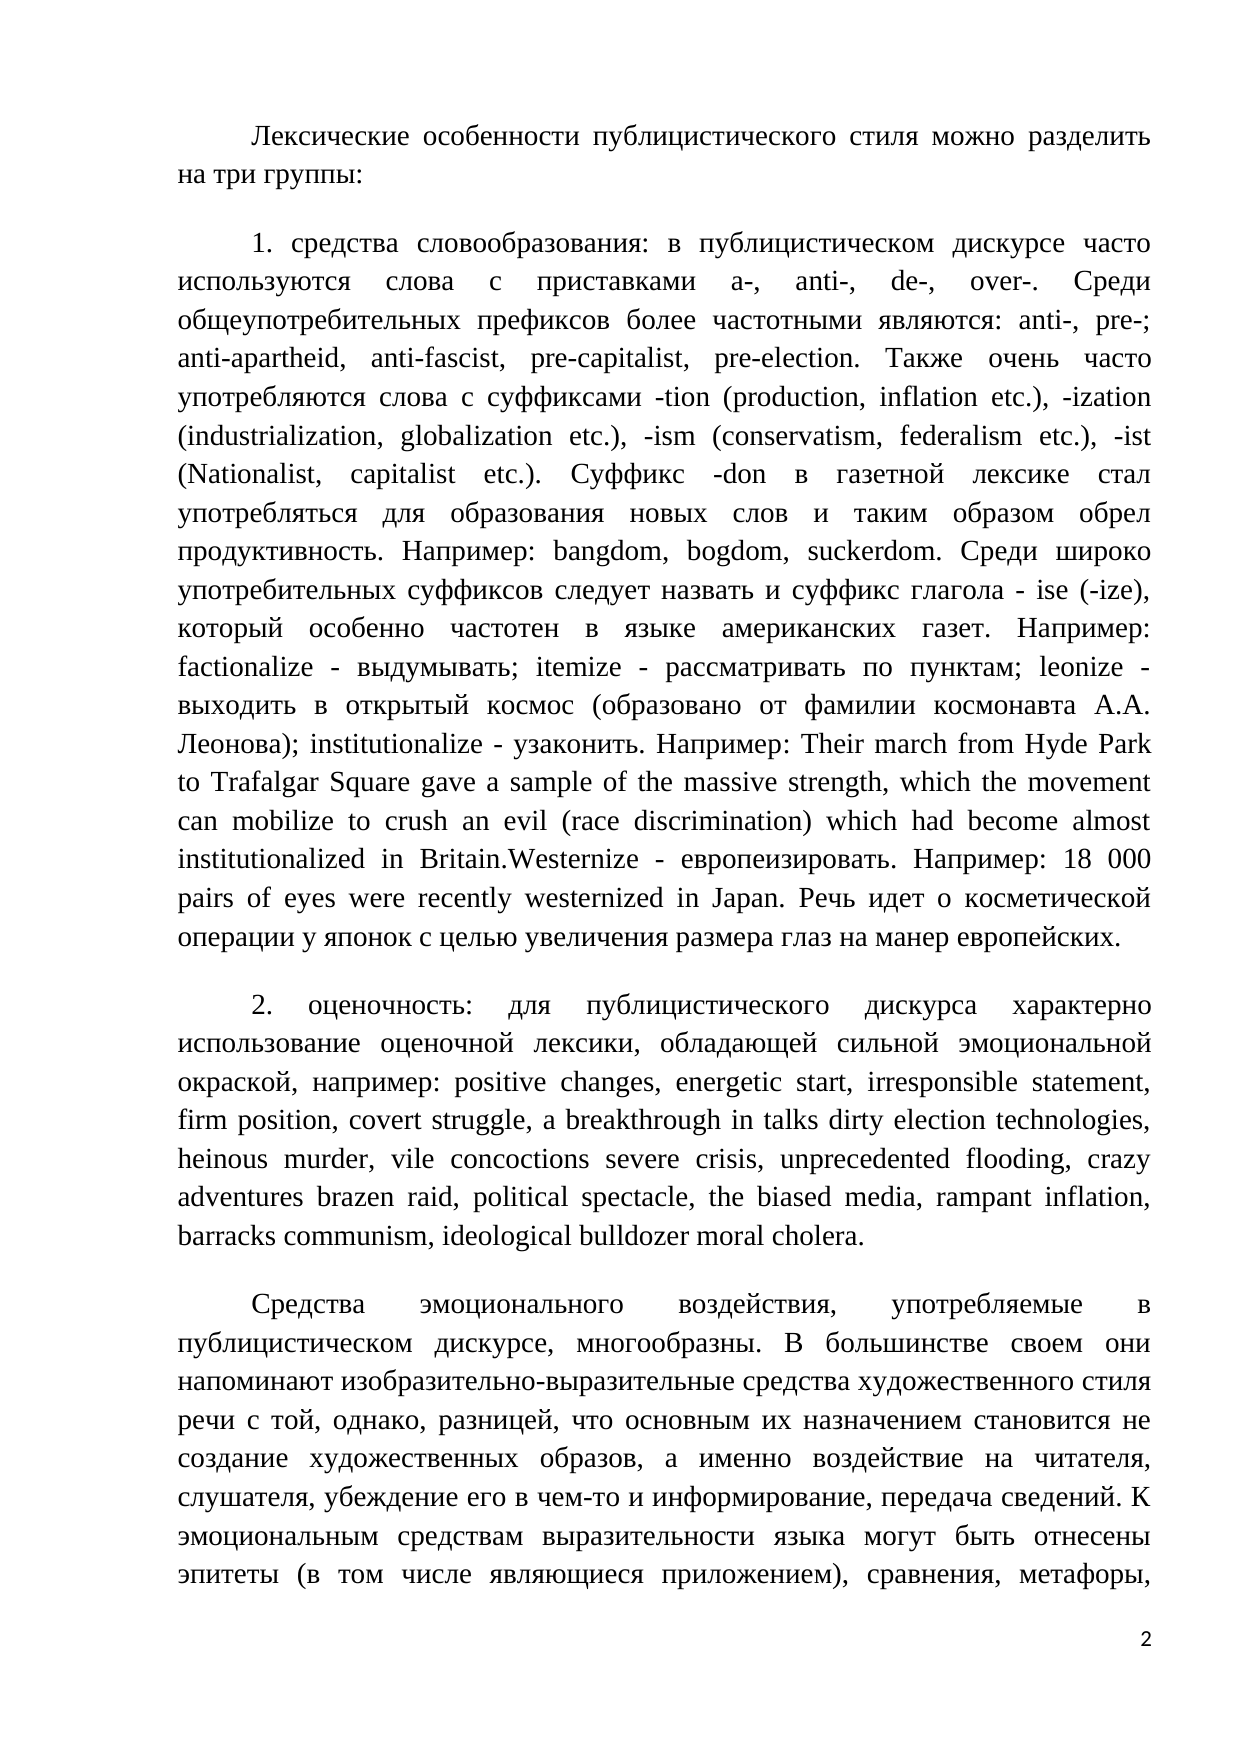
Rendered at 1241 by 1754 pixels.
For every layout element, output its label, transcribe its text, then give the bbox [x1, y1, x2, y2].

text 1. средства словообразования: в публицистическом дискурсе часто используются слова с приставками а-, anti-, de-, over-. Cреди общеупотребительных префиксов более частотными являются: anti-, pre-; anti-apartheid, anti-fascist, pre-capitalist, pre-election. Также очень часто употребляются слова с суффиксами -tion (production, inflation etc.), -ization (industrialization, globalization etc.), -ism (conservatism, federalism etc.), -ist (Nationalist, capitalist etc.). Суффикс -don в газетной лексике стал употребляться для образования новых слов и таким образом обрел продуктивность. Например: bangdom, bogdom, suckerdom. Среди широко употребительных суффиксов следует назвать и суффикс глагола - ise (-ize), который особенно частотен в языке американских газет. Например: factionalize - выдумывать; itemize - рассматривать по пунктам; leonize - выходить в открытый космос (образовано от фамилии космонавта А.А. Леонова); institutionalize - узаконить. Например: Their march from Hyde Park to Trafalgar Square gave a sample of the massive strength, which the movement can mobilize to crush an evil (race discrimination) which had become almost institutionalized in Britain.Westernize - европеизировать. Например: 18 000 pairs of eyes were recently westernized in Japan. Речь идет о косметической операции у японок с целью увеличения размера глаз на манер европейских. [177, 225, 1152, 952]
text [177, 1286, 1152, 1590]
text Лексические особенности публицистического стиля можно разделить на три группы: [177, 118, 1152, 190]
text 2. оценочность: для публицистического дискурса характерно использование оценочной лексики, обладающей сильной эмоциональной окраской, например: positive changes, energetic start, irresponsible statement, firm position, covert struggle, a breakthrough in talks dirty election technologies, heinous murder, vile concoctions severe crisis, unprecedented flooding, crazy adventures brazen raid, political spectacle, the biased media, rampant inflation, barracks communism, ideological bulldozer moral cholera. [177, 987, 1152, 1252]
